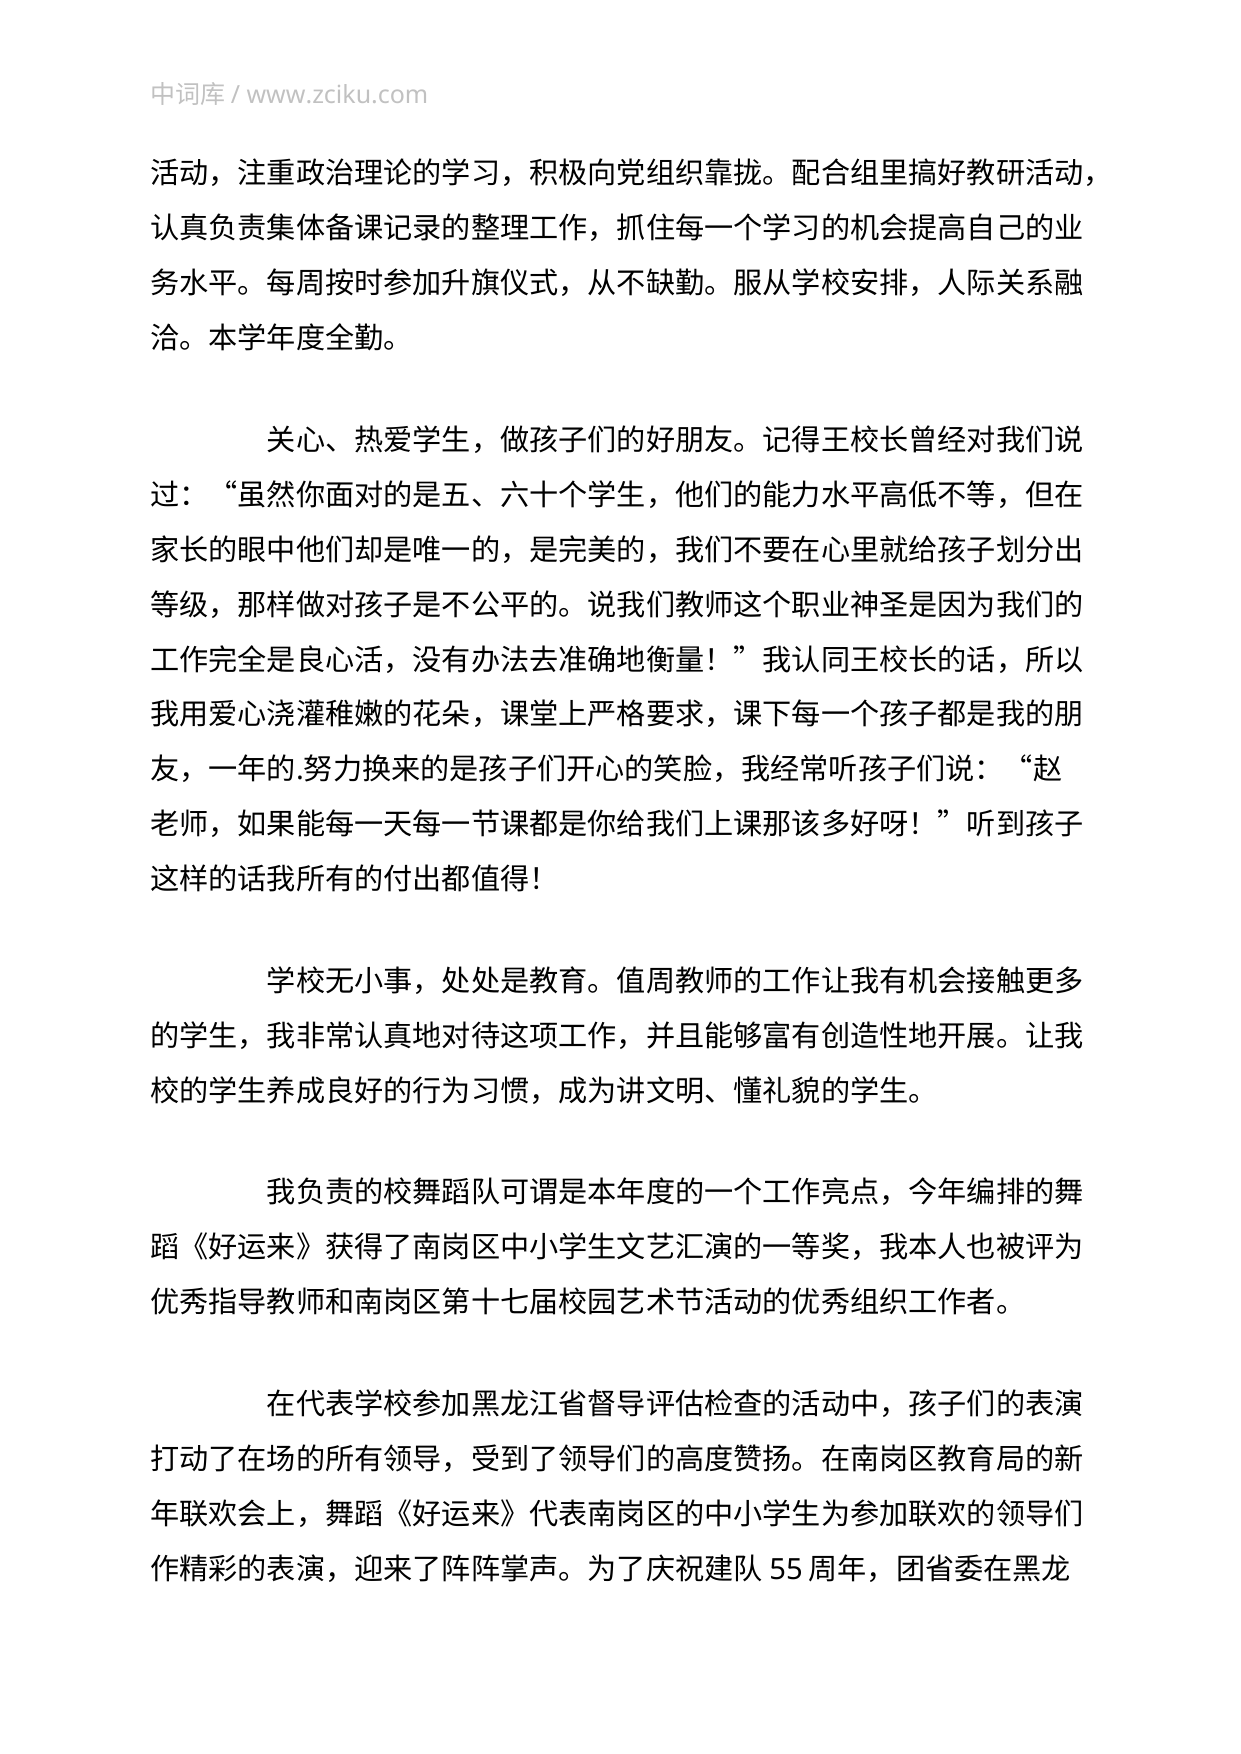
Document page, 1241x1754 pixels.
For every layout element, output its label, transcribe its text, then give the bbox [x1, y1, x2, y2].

text 我负责的校舞蹈队可谓是本年度的一个工作亮点，今年编排的舞蹈《好运来》获得了南岗区中小学生文艺汇演的一等奖，我本人也被评为优秀指导教师和南岗区第十七届校园艺术节活动的优秀组织工作者。 [150, 1169, 1090, 1321]
text 学校无小事，处处是教育。值周教师的工作让我有机会接触更多的学生，我非常认真地对待这项工作，并且能够富有创造性地开展。让我校的学生养成良好的行为习惯，成为讲文明、懂礼貌的学生。 [150, 957, 1090, 1109]
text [150, 1381, 1090, 1588]
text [150, 150, 1090, 357]
text 关心、热爱学生，做孩子们的好朋友。记得王校长曾经对我们说过：“虽然你面对的是五、六十个学生，他们的能力水平高低不等，但在家长的眼中他们却是唯一的，是完美的，我们不要在心里就给孩子划分出等级，那样做对孩子是不公平的。说我们教师这个职业神圣是因为我们的工作完全是良心活，没有办法去准确地衡量！”我认同王校长的话，所以我用爱心浇灌稚嫩的花朵，课堂上严格要求，课下每一个孩子都是我的朋友，一年的.努力换来的是孩子们开心的笑脸，我经常听孩子们说：“赵老师，如果能每一天每一节课都是你给我们上课那该多好呀！”听到孩子这样的话我所有的付出都值得！ [150, 416, 1090, 898]
